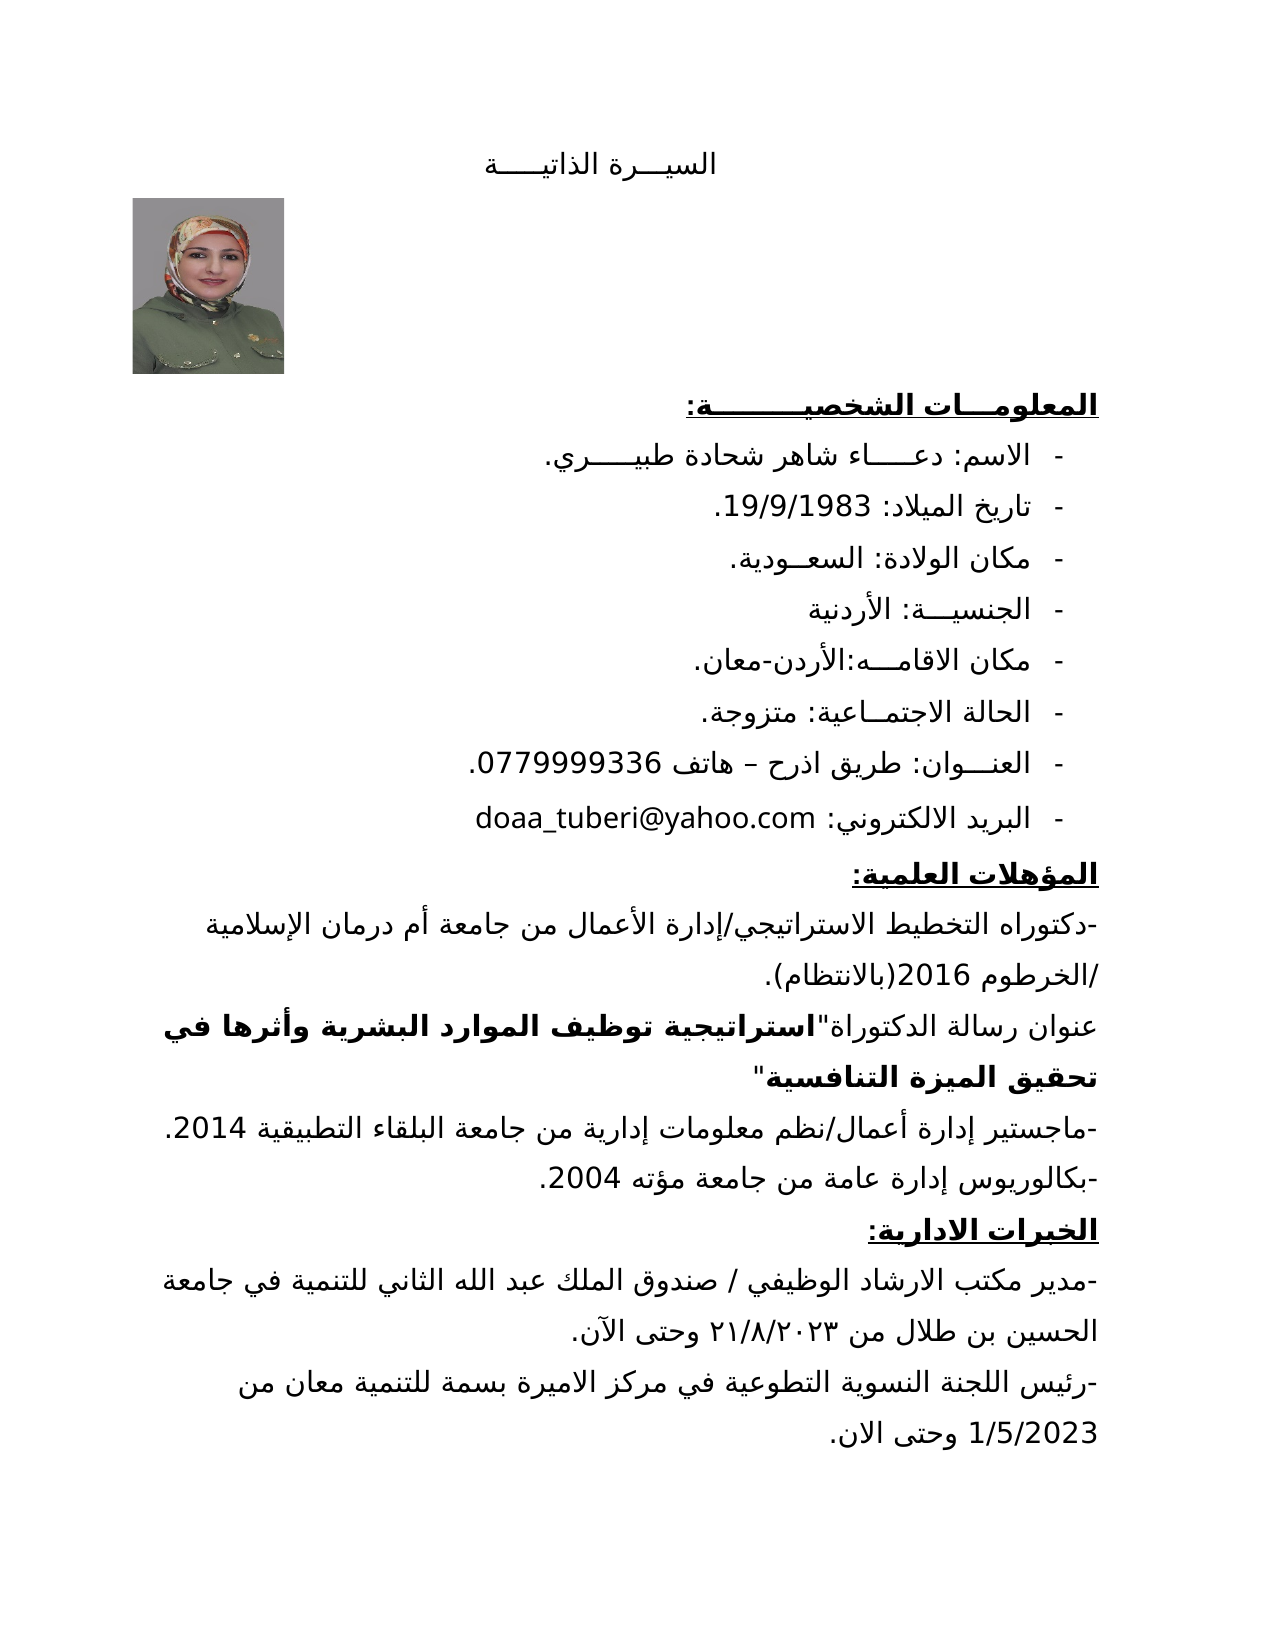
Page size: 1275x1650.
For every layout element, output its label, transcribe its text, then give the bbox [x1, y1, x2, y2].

list تاريخ الميلاد: 19/9/1983. [133, 489, 1054, 523]
text -ماجستير إدارة أعمال/نظم معلومات إدارية من جامعة البلقاء التطبيقية 2014. [133, 1111, 1098, 1145]
list البريد الالكتروني: doaa_tuberi@yahoo.com [133, 797, 1054, 837]
text الخبرات الادارية: [133, 1213, 1098, 1246]
list مكان الولادة: السعــودية. [133, 541, 1054, 575]
text -مدير مكتب الارشاد الوظيفي / صندوق الملك عبد الله الثاني للتنمية في جامعة الحسين بن طلال من ٢١/٨/٢٠٢٣ وحتى الآن. [133, 1263, 1098, 1348]
text المعلومـــات الشخصيـــــــــة: [133, 388, 1098, 421]
text -دكتوراه التخطيط الاستراتيجي/إدارة الأعمال من جامعة أم درمان الإسلامية /الخرطوم 2016(بالانتظام). [133, 907, 1098, 992]
picture [132, 198, 285, 374]
text -رئيس اللجنة النسوية التطوعية في مركز الاميرة بسمة للتنمية معان من 1/5/2023 وحتى الان. [133, 1365, 1098, 1450]
text السيـــرة الذاتيـــــة [133, 148, 1068, 182]
text -بكالوريوس إدارة عامة من جامعة مؤته 2004. [133, 1162, 1098, 1196]
list مكان الاقامـــه:الأردن-معان. [133, 643, 1054, 678]
text المؤهلات العلمية: [133, 857, 1098, 890]
list الجنسيـــة: الأردنية [133, 592, 1054, 626]
list الاسم: دعـــــاء شاهر شحادة طبيـــــري. [133, 438, 1054, 472]
list العنـــوان: طريق اذرح – هاتف 0779999336. [133, 746, 1054, 780]
list الحالة الاجتمــاعية: متزوجة. [133, 695, 1054, 729]
text عنوان رسالة الدكتوراة"استراتيجية توظيف الموارد البشرية وأثرها في تحقيق الميزة التنافسية" [133, 1009, 1098, 1094]
